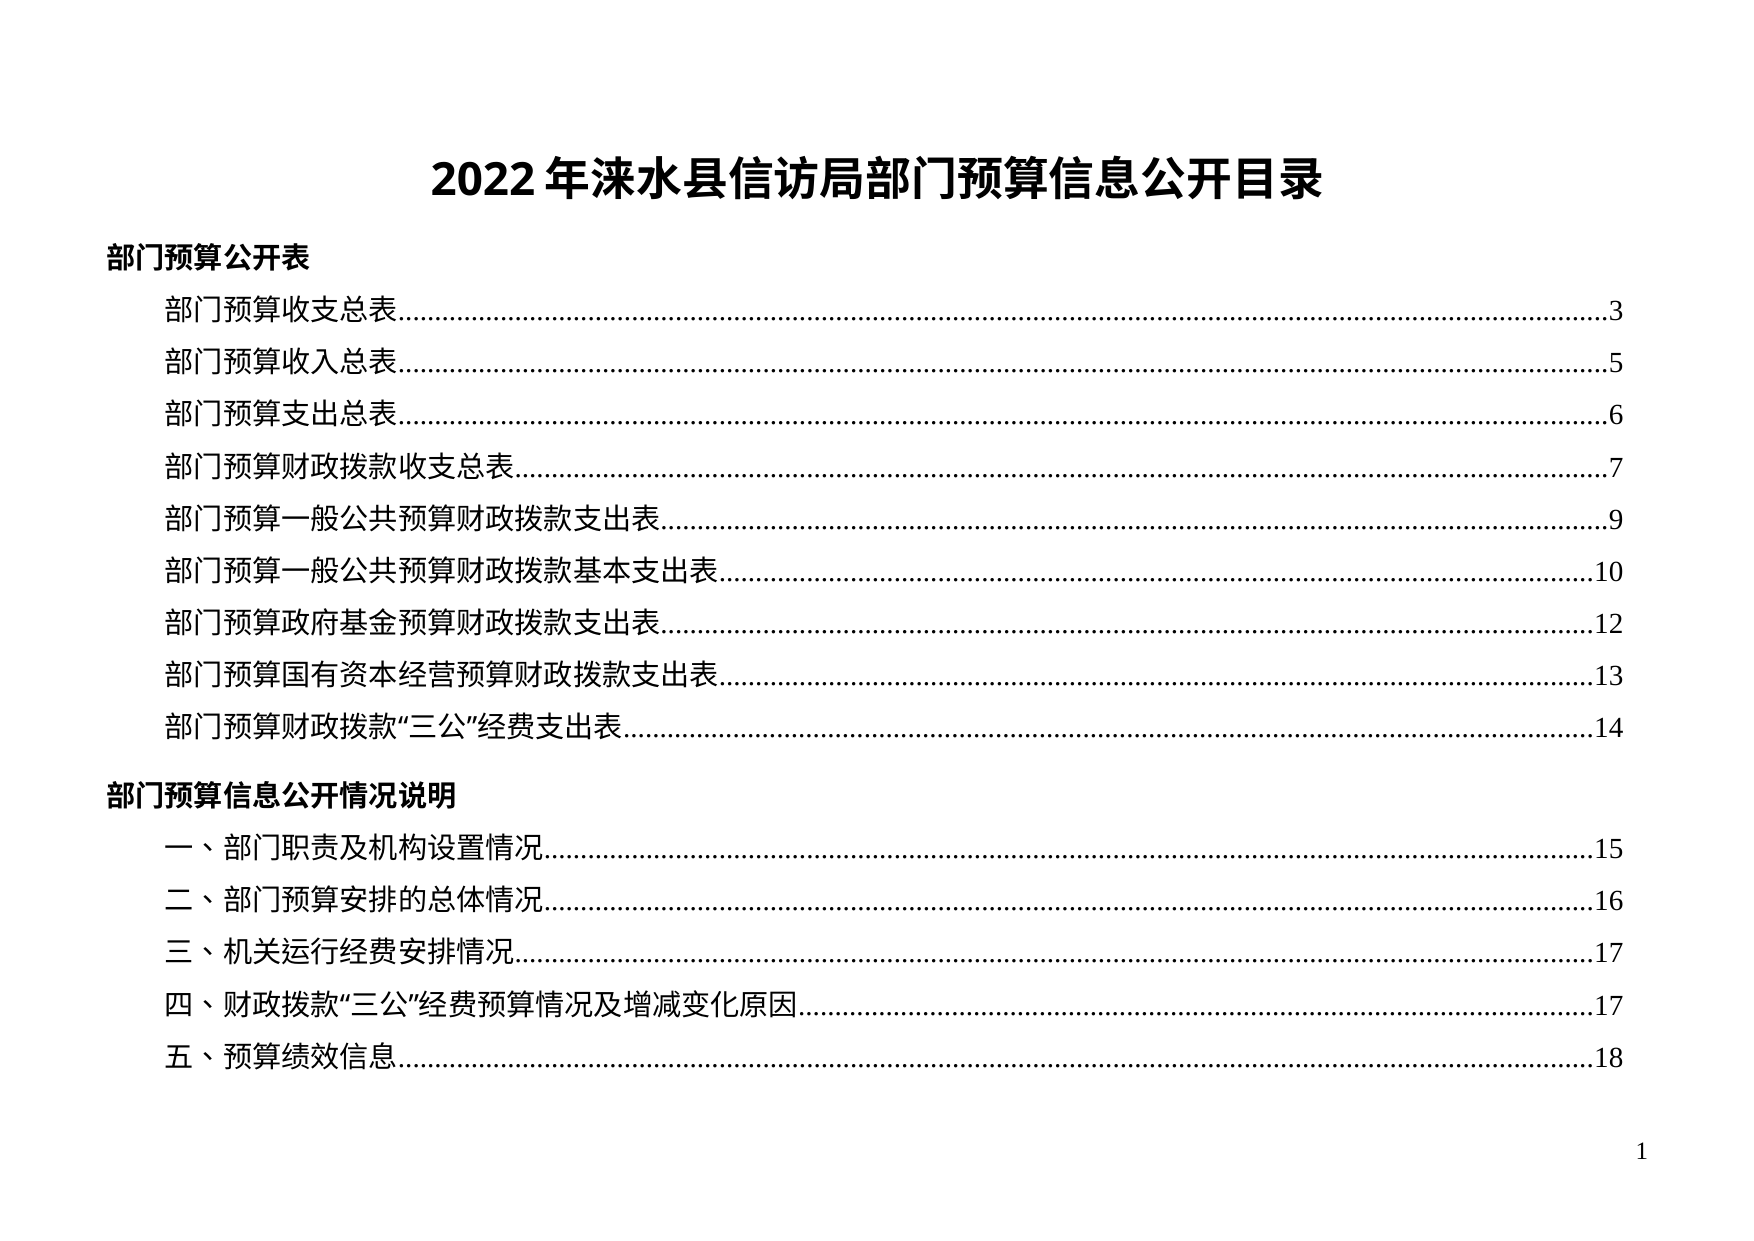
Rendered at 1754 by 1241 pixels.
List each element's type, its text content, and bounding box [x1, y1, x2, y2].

text 部门预算政府基金预算财政拨款支出表 12 [106, 602, 1648, 642]
text 部门预算公开表 [106, 237, 1648, 277]
text 部门预算支出总表 6 [106, 394, 1648, 433]
text 部门预算收支总表 3 [106, 289, 1648, 329]
text 一、部门职责及机构设置情况 15 [106, 827, 1648, 867]
text 四、财政拨款“三公”经费预算情况及增减变化原因 17 [106, 984, 1648, 1024]
text 部门预算收入总表 5 [106, 341, 1648, 381]
text 2022年涞水县信访局部门预算信息公开目录 [106, 142, 1648, 208]
text 五、预算绩效信息 18 [106, 1036, 1648, 1076]
text 二、部门预算安排的总体情况 16 [106, 879, 1648, 919]
text 三、机关运行经费安排情况 17 [106, 932, 1648, 971]
text 部门预算国有资本经营预算财政拨款支出表 13 [106, 654, 1648, 694]
text 部门预算一般公共预算财政拨款支出表 9 [106, 498, 1648, 538]
text 部门预算财政拨款收支总表 7 [106, 446, 1648, 486]
text 部门预算信息公开情况说明 [106, 775, 1648, 815]
text 部门预算财政拨款“三公”经费支出表 14 [106, 707, 1648, 746]
text 部门预算一般公共预算财政拨款基本支出表 10 [106, 550, 1648, 590]
